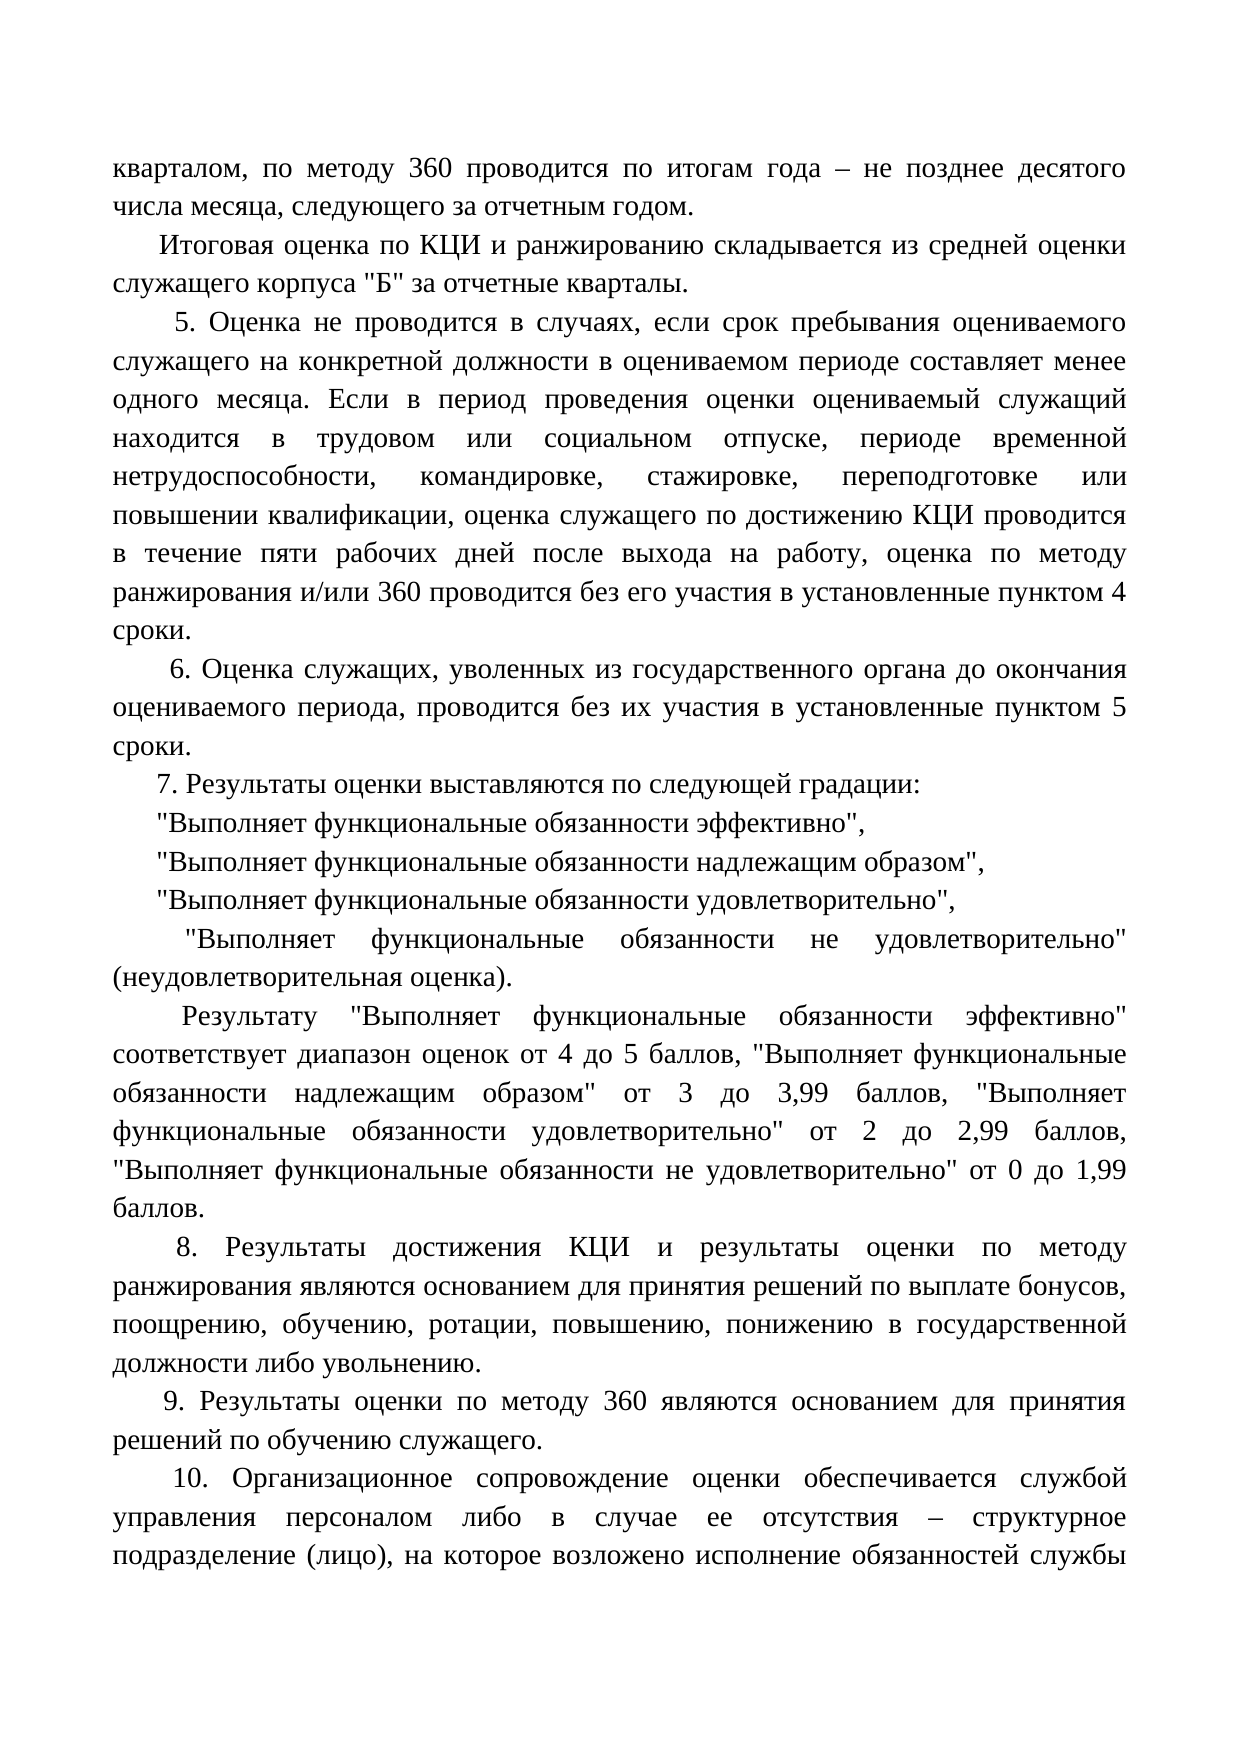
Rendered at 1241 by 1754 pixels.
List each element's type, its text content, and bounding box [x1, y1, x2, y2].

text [112, 1460, 1128, 1571]
text 8. Результаты достижения КЦИ и результаты оценки по методу ранжирования являются основанием для принятия решений по выплате бонусов, поощрению, обучению, ротации, повышению, понижению в государственной должности либо увольнению. [112, 1229, 1128, 1378]
text 5. Оценка не проводится в случаях, если срок пребывания оцениваемого служащего на конкретной должности в оцениваемом периоде составляет менее одного месяца. Если в период проведения оценки оцениваемый служащий находится в трудовом или социальном отпуске, периоде временной нетрудоспособности, командировке, стажировке, переподготовке или повышении квалификации, оценка служащего по достижению КЦИ проводится в течение пяти рабочих дней после выхода на работу, оценка по методу ранжирования и/или 360 проводится без его участия в установленные пунктом 4 сроки. [112, 304, 1128, 646]
text 9. Результаты оценки по методу 360 являются основанием для принятия решений по обучению служащего. [112, 1383, 1128, 1455]
text "Выполняет функциональные обязанности эффективно", [112, 805, 1128, 839]
text "Выполняет функциональные обязанности удовлетворительно", [112, 882, 1128, 916]
text "Выполняет функциональные обязанности надлежащим образом", [112, 844, 1128, 877]
text 7. Результаты оценки выставляются по следующей градации: [112, 767, 1128, 800]
text "Выполняет функциональные обязанности не удовлетворительно" (неудовлетворительная оценка). [112, 921, 1128, 993]
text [112, 150, 1128, 222]
text Результату "Выполняет функциональные обязанности эффективно" соответствует диапазон оценок от 4 до 5 баллов, "Выполняет функциональные обязанности надлежащим образом" от 3 до 3,99 баллов, "Выполняет функциональные обязанности удовлетворительно" от 2 до 2,99 баллов, "Выполняет функциональные обязанности не удовлетворительно" от 0 до 1,99 баллов. [112, 998, 1128, 1224]
text Итоговая оценка по КЦИ и ранжированию складывается из средней оценки служащего корпуса "Б" за отчетные кварталы. [112, 227, 1128, 299]
text 6. Оценка служащих, уволенных из государственного органа до окончания оцениваемого периода, проводится без их участия в установленные пунктом 5 сроки. [112, 651, 1128, 762]
